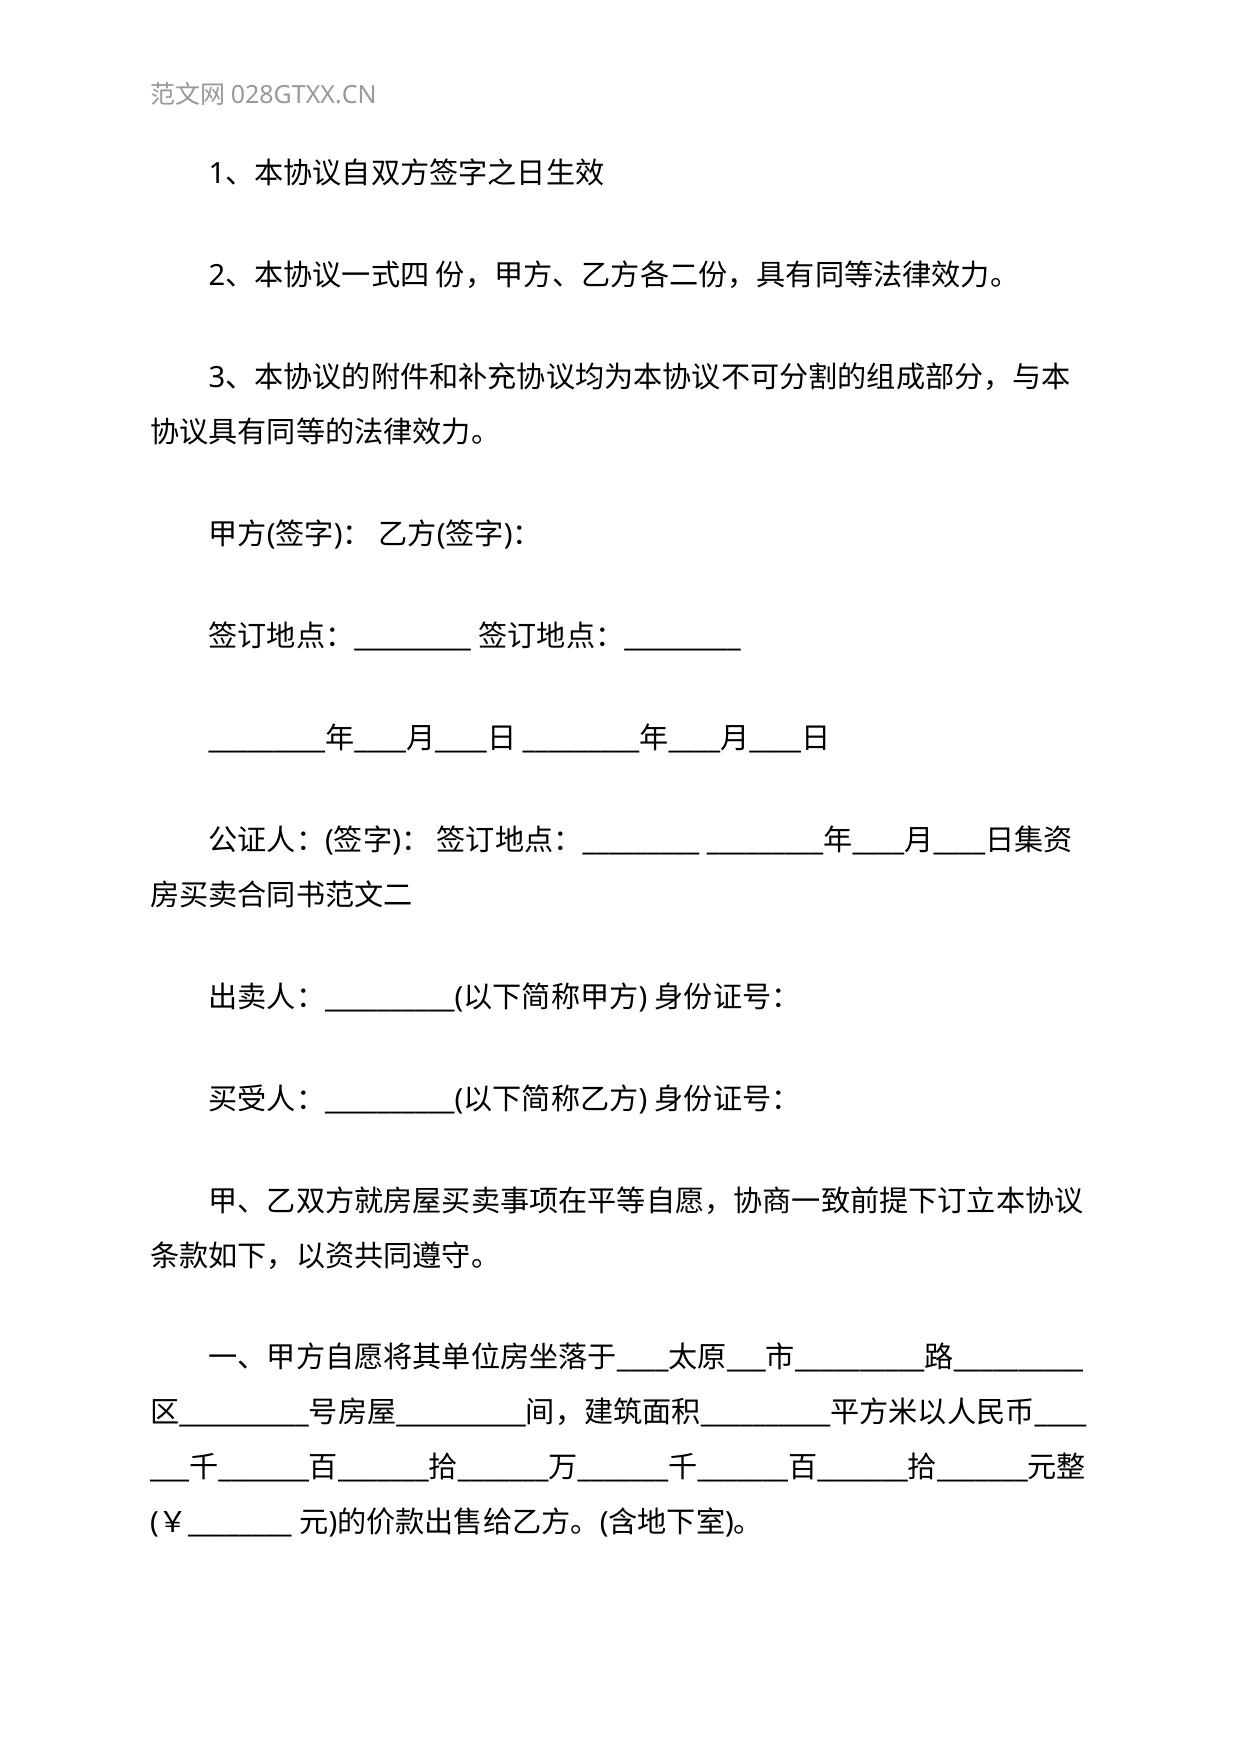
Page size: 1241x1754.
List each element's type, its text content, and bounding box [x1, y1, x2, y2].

text 出卖人：__________(以下简称甲方) 身份证号： [150, 973, 1090, 1016]
text 3、本协议的附件和补充协议均为本协议不可分割的组成部分，与本协议具有同等的法律效力。 [150, 354, 1090, 451]
text 买受人：__________(以下简称乙方) 身份证号： [150, 1075, 1090, 1118]
text 一、甲方自愿将其单位房坐落于____太原___市__________路__________区__________号房屋__________间，建筑面积__________平方米以人民币_______千_______百_______拾_______万_______千_______百_______拾_______元整(￥________ 元)的价款出售给乙方。(含地下室)。 [150, 1334, 1090, 1541]
text 甲、乙双方就房屋买卖事项在平等自愿，协商一致前提下订立本协议条款如下，以资共同遵守。 [150, 1177, 1090, 1274]
text 签订地点：_________ 签订地点：_________ [150, 613, 1090, 655]
text _________年____月____日 _________年____月____日 [150, 715, 1090, 757]
text 1、本协议自双方签字之日生效 [150, 150, 1090, 192]
text 公证人：(签字)： 签订地点：_________ _________年____月____日集资房买卖合同书范文二 [150, 817, 1090, 914]
text 2、本协议一式四 份，甲方、乙方各二份，具有同等法律效力。 [150, 252, 1090, 294]
text 甲方(签字)： 乙方(签字)： [150, 511, 1090, 553]
